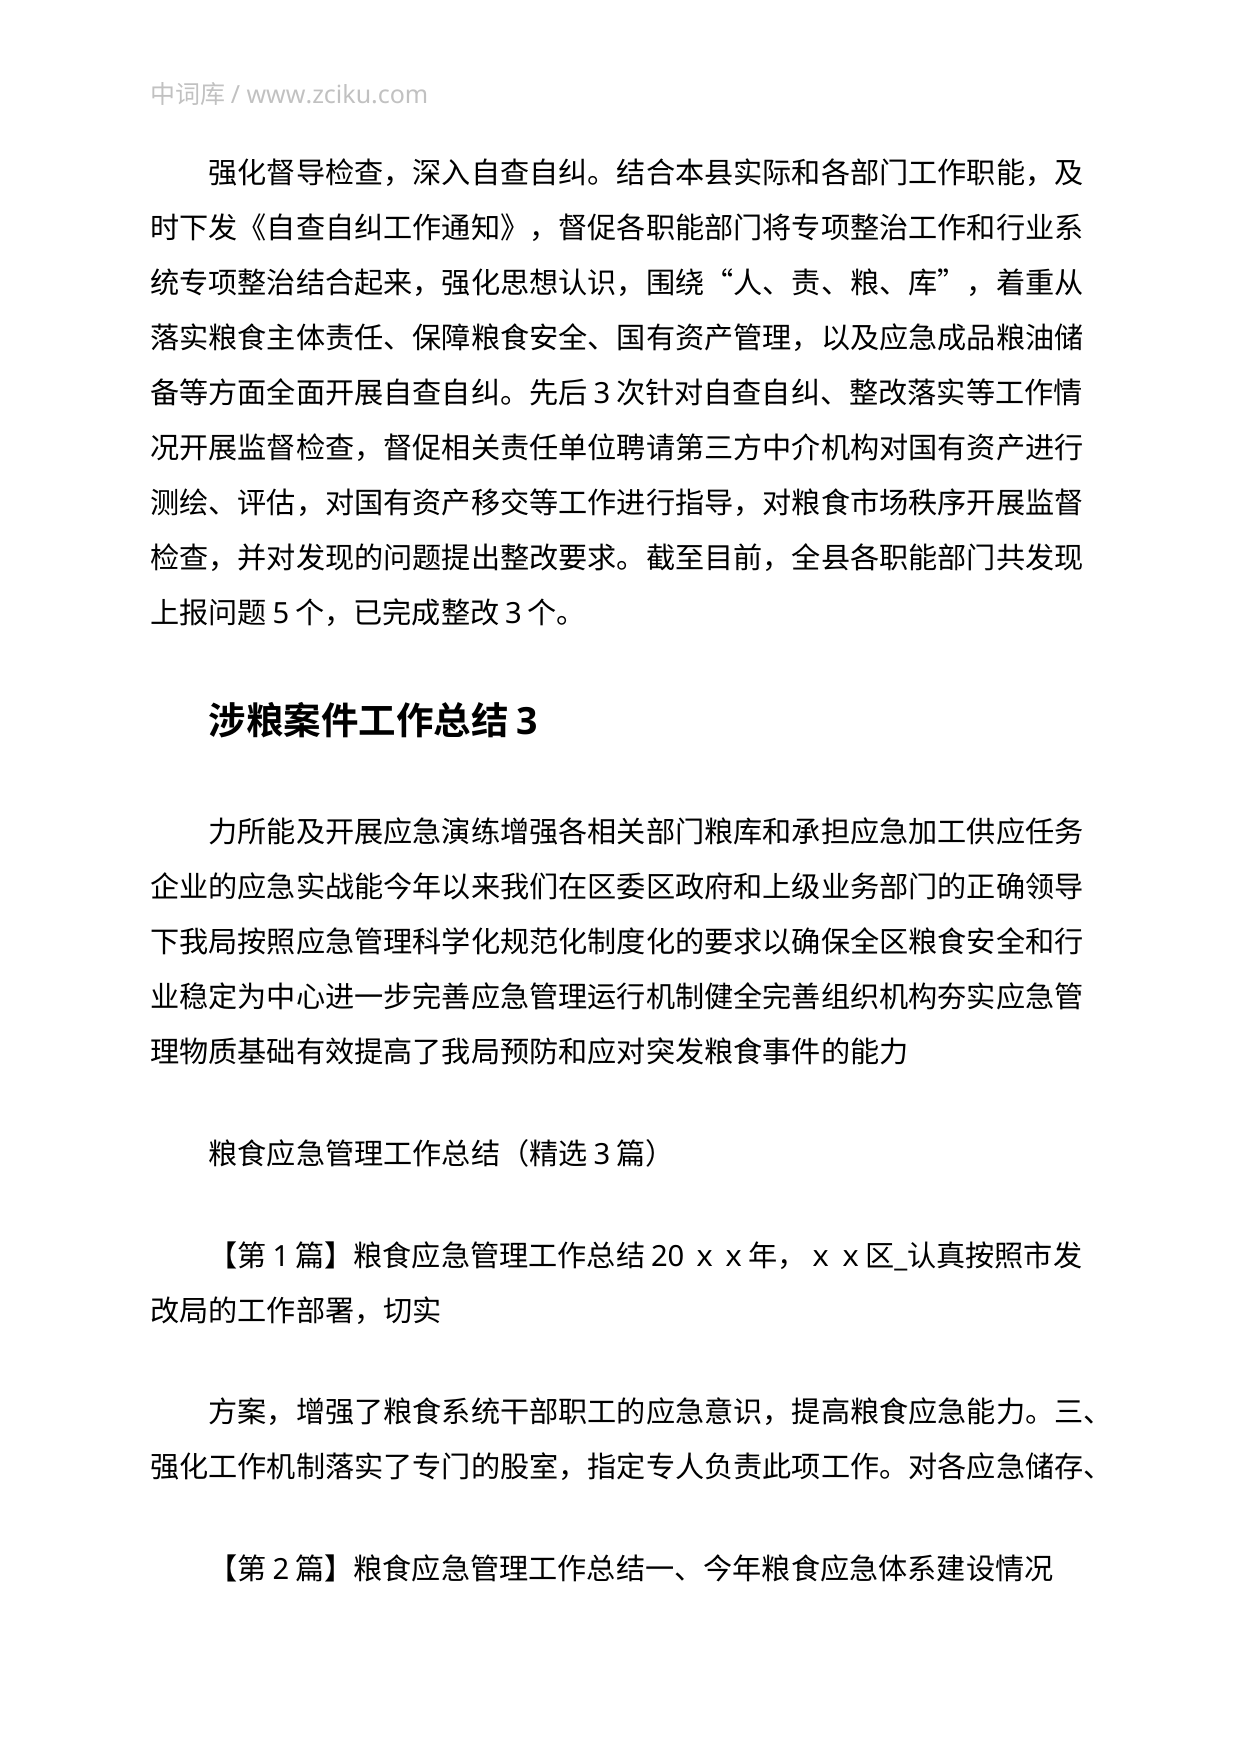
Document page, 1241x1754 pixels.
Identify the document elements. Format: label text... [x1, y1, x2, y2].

text 方案，增强了粮食系统干部职工的应急意识，提高粮食应急能力。三、强化工作机制落实了专门的股室，指定专人负责此项工作。对各应急储存、 [150, 1389, 1090, 1486]
text 【第1篇】粮食应急管理工作总结20ｘｘ年，ｘｘ区_认真按照市发改局的工作部署，切实 [150, 1232, 1090, 1329]
text 强化督导检查，深入自查自纠。结合本县实际和各部门工作职能，及时下发《自查自纠工作通知》，督促各职能部门将专项整治工作和行业系统专项整治结合起来，强化思想认识，围绕“人、责、粮、库”，着重从落实粮食主体责任、保障粮食安全、国有资产管理，以及应急成品粮油储备等方面全面开展自查自纠。先后3次针对自查自纠、整改落实等工作情况开展监督检查，督促相关责任单位聘请第三方中介机构对国有资产进行测绘、评估，对国有资产移交等工作进行指导，对粮食市场秩序开展监督检查，并对发现的问题提出整改要求。截至目前，全县各职能部门共发现上报问题5个，已完成整改3个。 [150, 150, 1090, 632]
text 力所能及开展应急演练增强各相关部门粮库和承担应急加工供应任务企业的应急实战能今年以来我们在区委区政府和上级业务部门的正确领导下我局按照应急管理科学化规范化制度化的要求以确保全区粮食安全和行业稳定为中心进一步完善应急管理运行机制健全完善组织机构夯实应急管理物质基础有效提高了我局预防和应对突发粮食事件的能力 [150, 809, 1090, 1071]
text 粮食应急管理工作总结（精选3篇） [150, 1130, 1090, 1173]
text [150, 1546, 1090, 1588]
text 涉粮案件工作总结3 [150, 691, 1090, 746]
